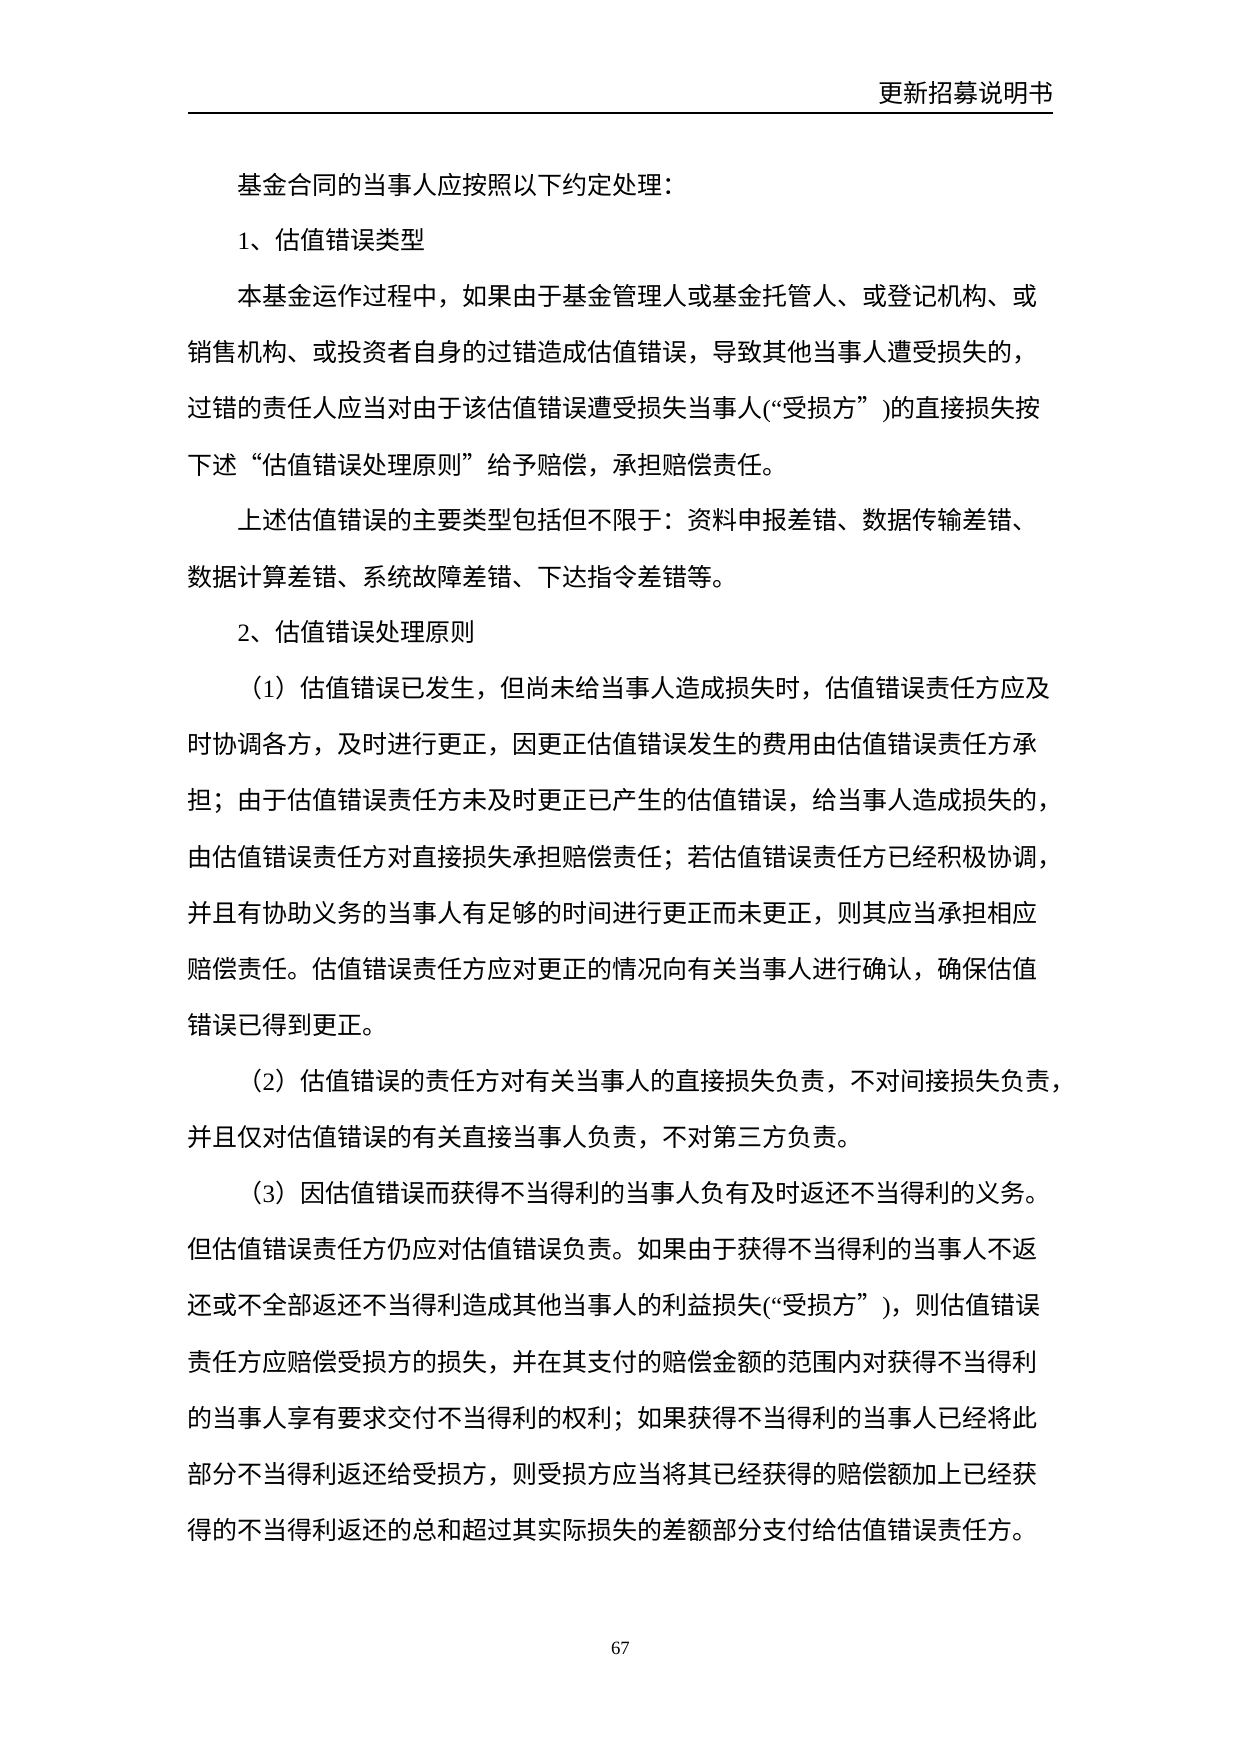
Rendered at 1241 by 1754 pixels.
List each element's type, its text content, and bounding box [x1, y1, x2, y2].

text 基金合同的当事人应按照以下约定处理： [187, 164, 1053, 202]
text （3）因估值错误而获得不当得利的当事人负有及时返还不当得利的义务。但估值错误责任方仍应对估值错误负责。如果由于获得不当得利的当事人不返还或不全部返还不当得利造成其他当事人的利益损失(“受损方”)，则估值错误责任方应赔偿受损方的损失，并在其支付的赔偿金额的范围内对获得不当得利的当事人享有要求交付不当得利的权利；如果获得不当得利的当事人已经将此部分不当得利返还给受损方，则受损方应当将其已经获得的赔偿额加上已经获得的不当得利返还的总和超过其实际损失的差额部分支付给估值错误责任方。 [187, 1173, 1053, 1548]
text 1、估值错误类型 [187, 220, 1053, 258]
text 上述估值错误的主要类型包括但不限于：资料申报差错、数据传输差错、数据计算差错、系统故障差错、下达指令差错等。 [187, 500, 1053, 594]
text （1）估值错误已发生，但尚未给当事人造成损失时，估值错误责任方应及时协调各方，及时进行更正，因更正估值错误发生的费用由估值错误责任方承担；由于估值错误责任方未及时更正已产生的估值错误，给当事人造成损失的，由估值错误责任方对直接损失承担赔偿责任；若估值错误责任方已经积极协调，并且有协助义务的当事人有足够的时间进行更正而未更正，则其应当承担相应赔偿责任。估值错误责任方应对更正的情况向有关当事人进行确认，确保估值错误已得到更正。 [187, 668, 1053, 1043]
text 本基金运作过程中，如果由于基金管理人或基金托管人、或登记机构、或销售机构、或投资者自身的过错造成估值错误，导致其他当事人遭受损失的，过错的责任人应当对由于该估值错误遭受损失当事人(“受损方”)的直接损失按下述“估值错误处理原则”给予赔偿，承担赔偿责任。 [187, 276, 1053, 482]
text 2、估值错误处理原则 [187, 612, 1053, 649]
text （2）估值错误的责任方对有关当事人的直接损失负责，不对间接损失负责，并且仅对估值错误的有关直接当事人负责，不对第三方负责。 [187, 1061, 1053, 1154]
